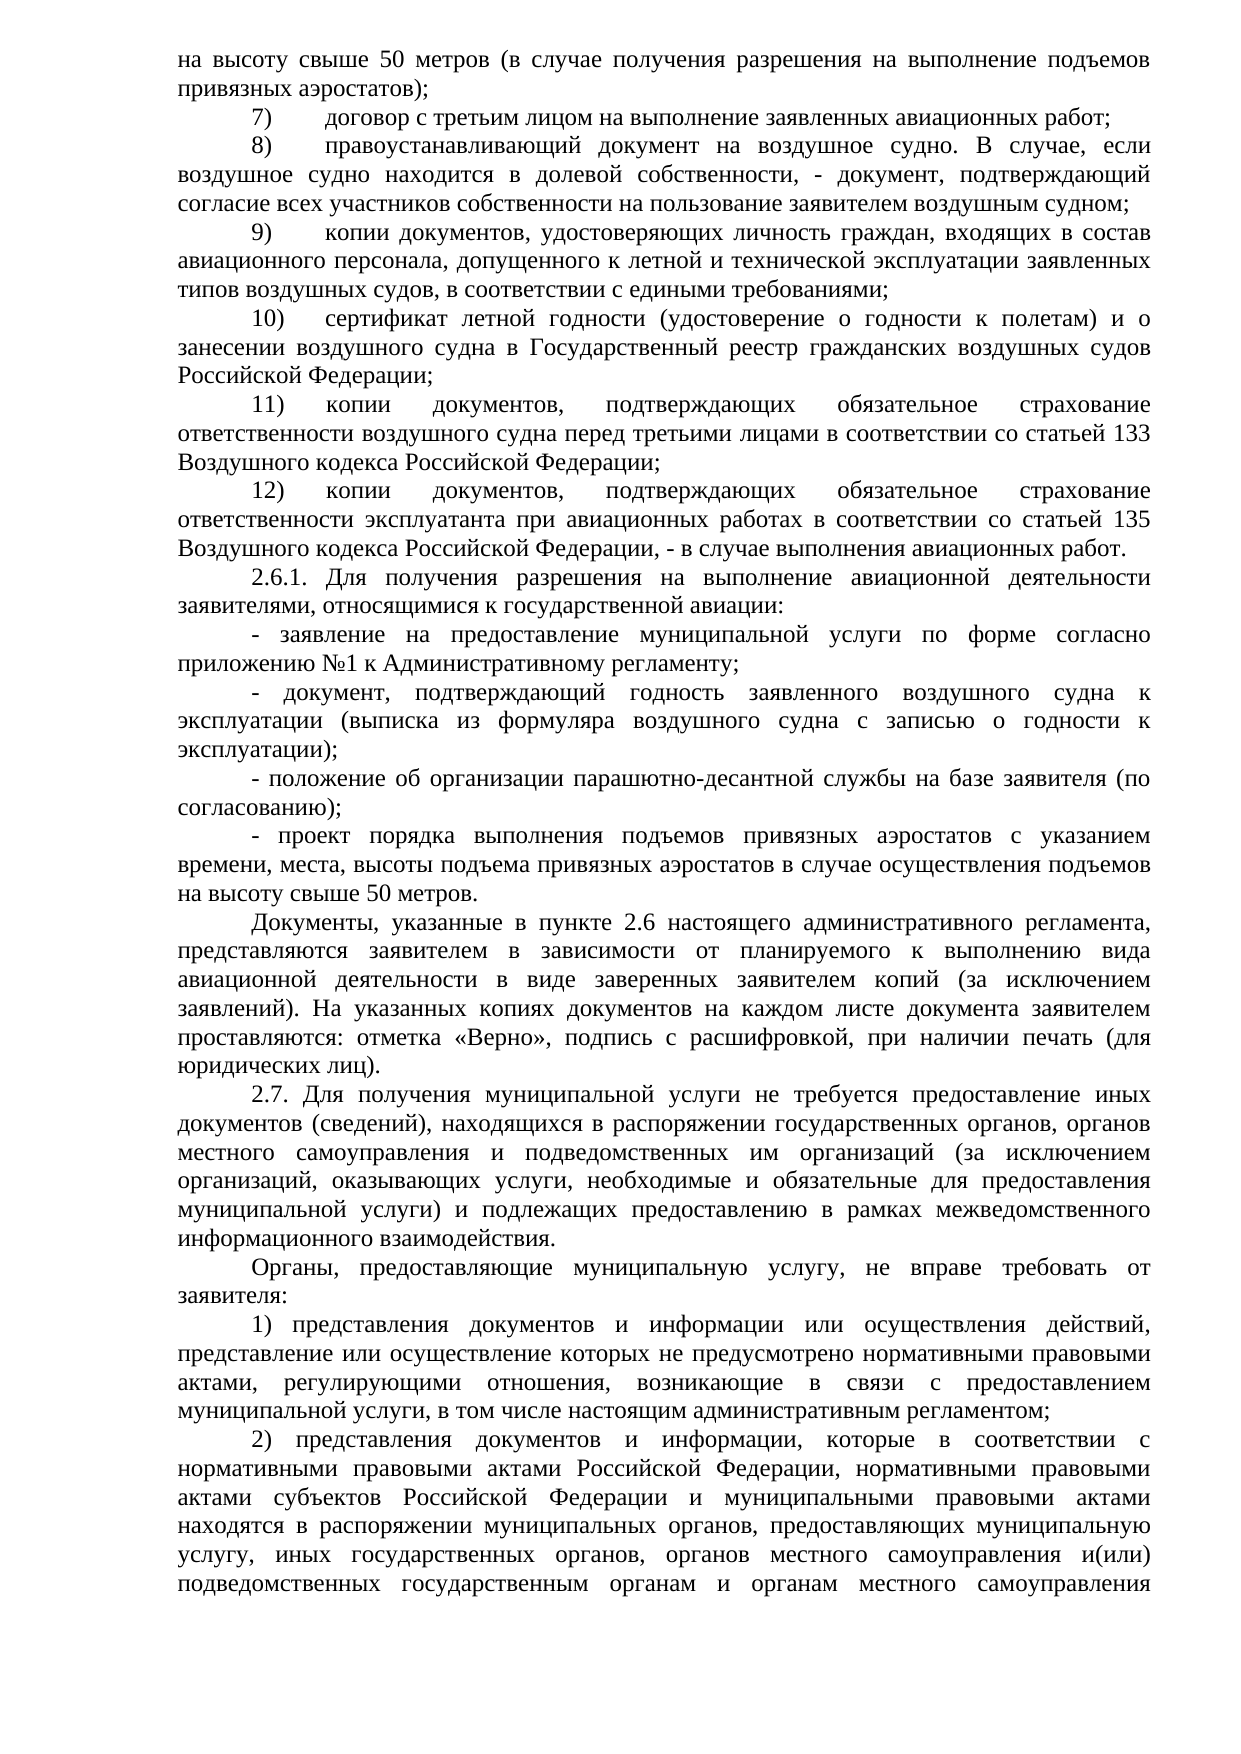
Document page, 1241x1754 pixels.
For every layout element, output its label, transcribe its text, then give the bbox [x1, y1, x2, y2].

text - проект порядка выполнения подъемов привязных аэростатов с указанием времени, места, высоты подъема привязных аэростатов в случае осуществления подъемов на высоту свыше 50 метров. [177, 821, 1152, 907]
text - положение об организации парашютно-десантной службы на базе заявителя (по согласованию); [177, 763, 1152, 821]
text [177, 44, 1152, 102]
text 11) копии документов, подтверждающих обязательное страхование ответственности воздушного судна перед третьими лицами в соответствии со статьей 133 Воздушного кодекса Российской Федерации; [177, 389, 1152, 476]
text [177, 1424, 1152, 1597]
text 2.6.1. Для получения разрешения на выполнение авиационной деятельности заявителями, относящимися к государственной авиации: [177, 562, 1152, 619]
text 10) сертификат летной годности (удостоверение о годности к полетам) и о занесении воздушного судна в Государственный реестр гражданских воздушных судов Российской Федерации; [177, 303, 1152, 389]
text 12) копии документов, подтверждающих обязательное страхование ответственности эксплуатанта при авиационных работах в соответствии со статьей 135 Воздушного кодекса Российской Федерации, - в случае выполнения авиационных работ. [177, 476, 1152, 562]
text 1) представления документов и информации или осуществления действий, представление или осуществление которых не предусмотрено нормативными правовыми актами, регулирующими отношения, возникающие в связи с предоставлением муниципальной услуги, в том числе настоящим административным регламентом; [177, 1309, 1152, 1424]
text 8) правоустанавливающий документ на воздушное судно. В случае, если воздушное судно находится в долевой собственности, - документ, подтверждающий согласие всех участников собственности на пользование заявителем воздушным судном; [177, 131, 1152, 217]
text 2.7. Для получения муниципальной услуги не требуется предоставление иных документов (сведений), находящихся в распоряжении государственных органов, органов местного самоуправления и подведомственных им организаций (за исключением организаций, оказывающих услуги, необходимые и обязательные для предоставления муниципальной услуги) и подлежащих предоставлению в рамках межведомственного информационного взаимодействия. [177, 1079, 1152, 1252]
text 9) копии документов, удостоверяющих личность граждан, входящих в состав авиационного персонала, допущенного к летной и технической эксплуатации заявленных типов воздушных судов, в соответствии с едиными требованиями; [177, 217, 1152, 303]
text - заявление на предоставление муниципальной услуги по форме согласно приложению №1 к Административному регламенту; [177, 619, 1152, 677]
text - документ, подтверждающий годность заявленного воздушного судна к эксплуатации (выписка из формуляра воздушного судна с записью о годности к эксплуатации); [177, 677, 1152, 763]
text 7) договор с третьим лицом на выполнение заявленных авиационных работ; [177, 102, 1152, 131]
text Документы, указанные в пункте 2.6 настоящего административного регламента, представляются заявителем в зависимости от планируемого к выполнению вида авиационной деятельности в виде заверенных заявителем копий (за исключением заявлений). На указанных копиях документов на каждом листе документа заявителем проставляются: отметка «Верно», подпись с расшифровкой, при наличии печать (для юридических лиц). [177, 907, 1152, 1079]
text Органы, предоставляющие муниципальную услугу, не вправе требовать от заявителя: [177, 1252, 1152, 1309]
